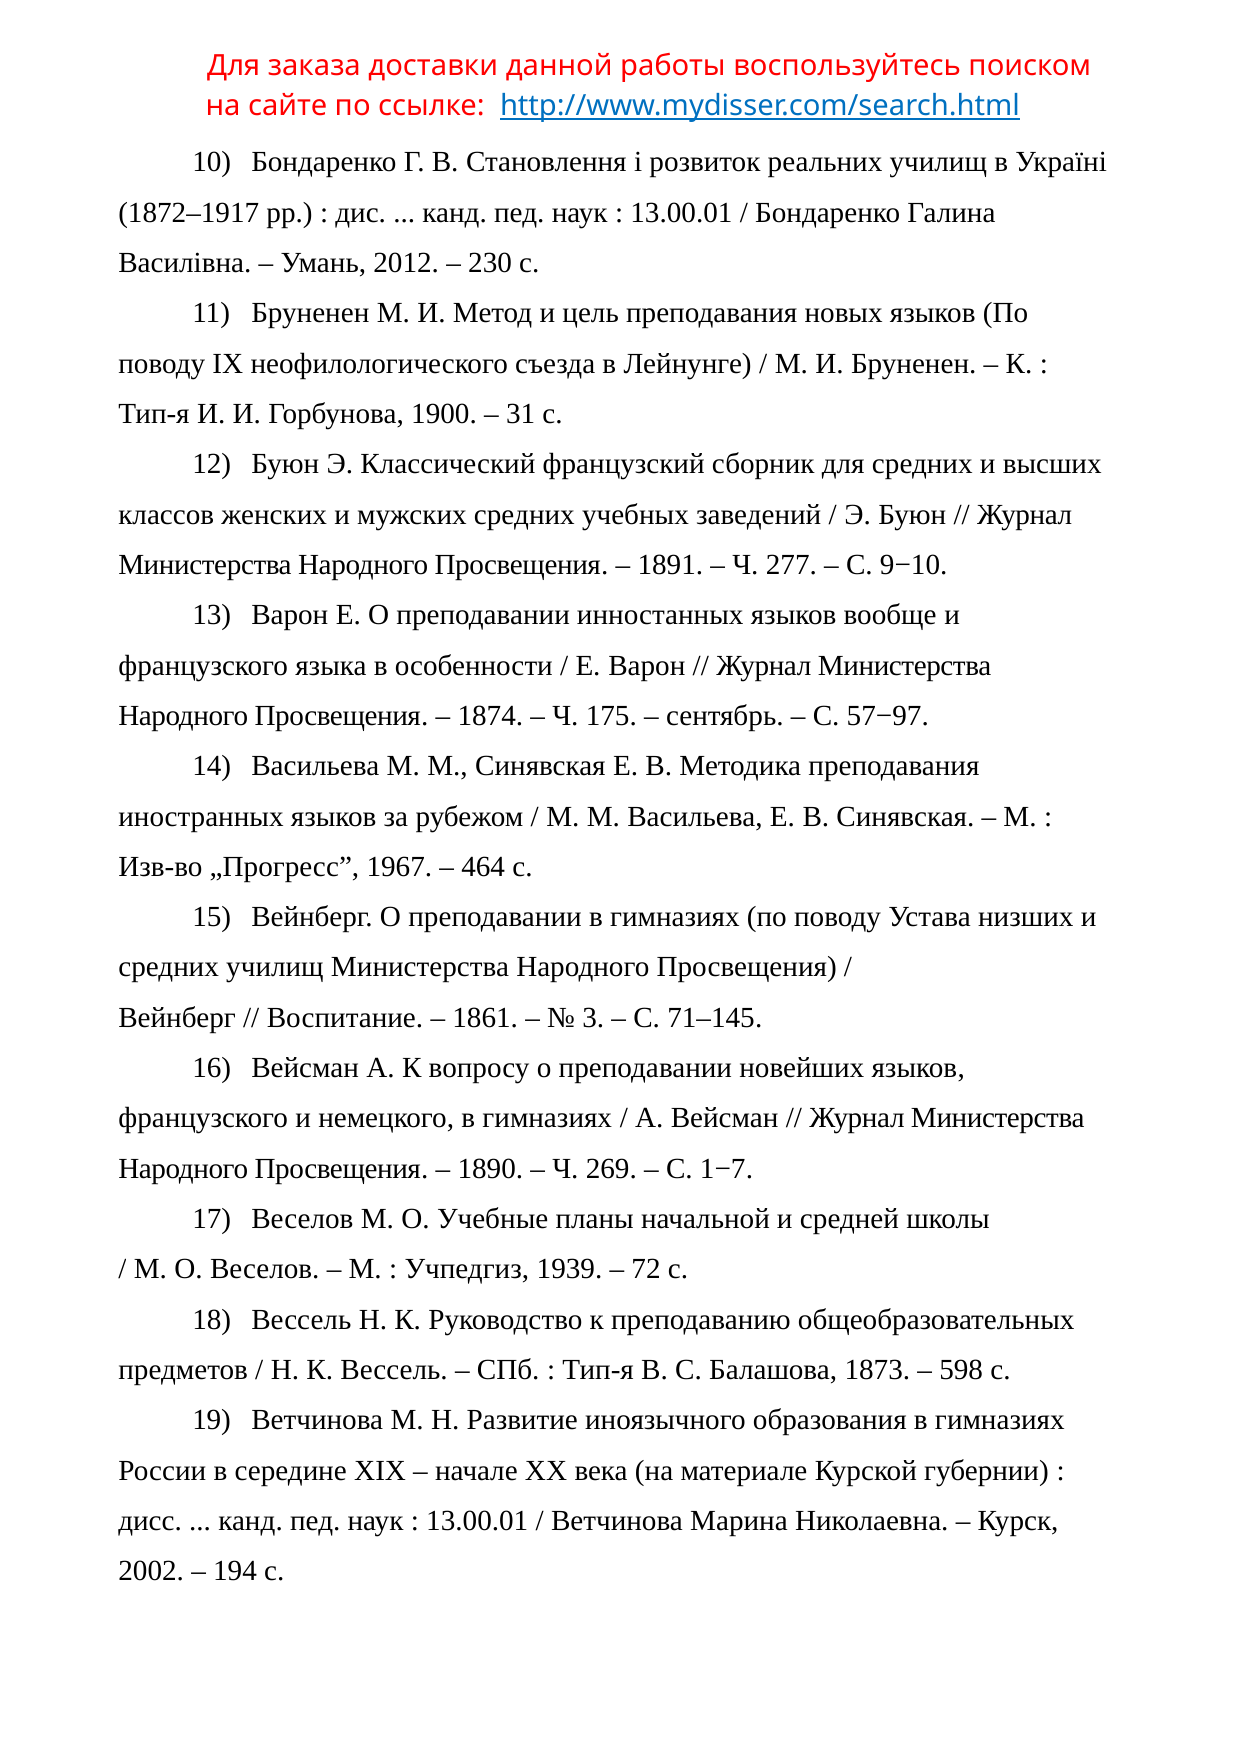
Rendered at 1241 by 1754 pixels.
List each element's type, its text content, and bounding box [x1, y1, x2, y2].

list Вейнберг. О преподавании в гимназиях (по поводу Устава низших и средних училищ Министерства Народного Просвещения) / Вейнберг // Воспитание. – 1861. – № 3. – С. 71–145. [118, 899, 1107, 1033]
list Варон Е. О преподавании инностанных языков вообще и французского языка в особенности / Е. Варон // Журнал Министерства Народного Просвещения. – 1874. – Ч. 175. – сентябрь. – С. 57−97. [118, 597, 1107, 732]
list Бондаренко Г. В. Становлення і розвиток реальних училищ в Україні (1872–1917 рр.) : дис. ... канд. пед. наук : 13.00.01 / Бондаренко Галина Василівна. – Умань, 2012. – 230 с. [118, 144, 1107, 279]
list Буюн Э. Классический французский сборник для средних и высших классов женских и мужских средних учебных заведений / Э. Буюн // Журнал Министерства Народного Просвещения. – 1891. – Ч. 277. – С. 9−10. [118, 446, 1107, 581]
list Бруненен М. И. Метод и цель преподавания новых языков (По поводу ІХ неофилологического съезда в Лейнунге) / М. И. Бруненен. – К. : Тип-я И. И. Горбунова, 1900. – 31 с. [118, 296, 1107, 430]
list Веселов М. О. Учебные планы начальной и средней школы / М. О. Веселов. – М. : Учпедгиз, 1939. – 72 с. [118, 1201, 1107, 1285]
list Васильева М. М., Синявская Е. В. Методика преподавания иностранных языков за рубежом / М. М. Васильева, Е. В. Синявская. – М. : Изв-во „Прогресс”, 1967. – 464 с. [118, 748, 1107, 882]
list Вессель Н. К. Руководство к преподаванию общеобразовательных предметов / Н. К. Вессель. – СПб. : Тип-я В. С. Балашова, 1873. – 598 с. [118, 1302, 1107, 1386]
list Вейсман А. К вопросу о преподавании новейших языков, французского и немецкого, в гимназиях / А. Вейсман // Журнал Министерства Народного Просвещения. – 1890. – Ч. 269. – С. 1−7. [118, 1050, 1107, 1184]
list Ветчинова М. Н. Развитие иноязычного образования в гимназиях России в середине ХІХ – начале ХХ века (на материале Курской губернии) : дисс. ... канд. пед. наук : 13.00.01 / Ветчинова Марина Николаевна. – Курск, 2002. – 194 с. [118, 1402, 1107, 1587]
